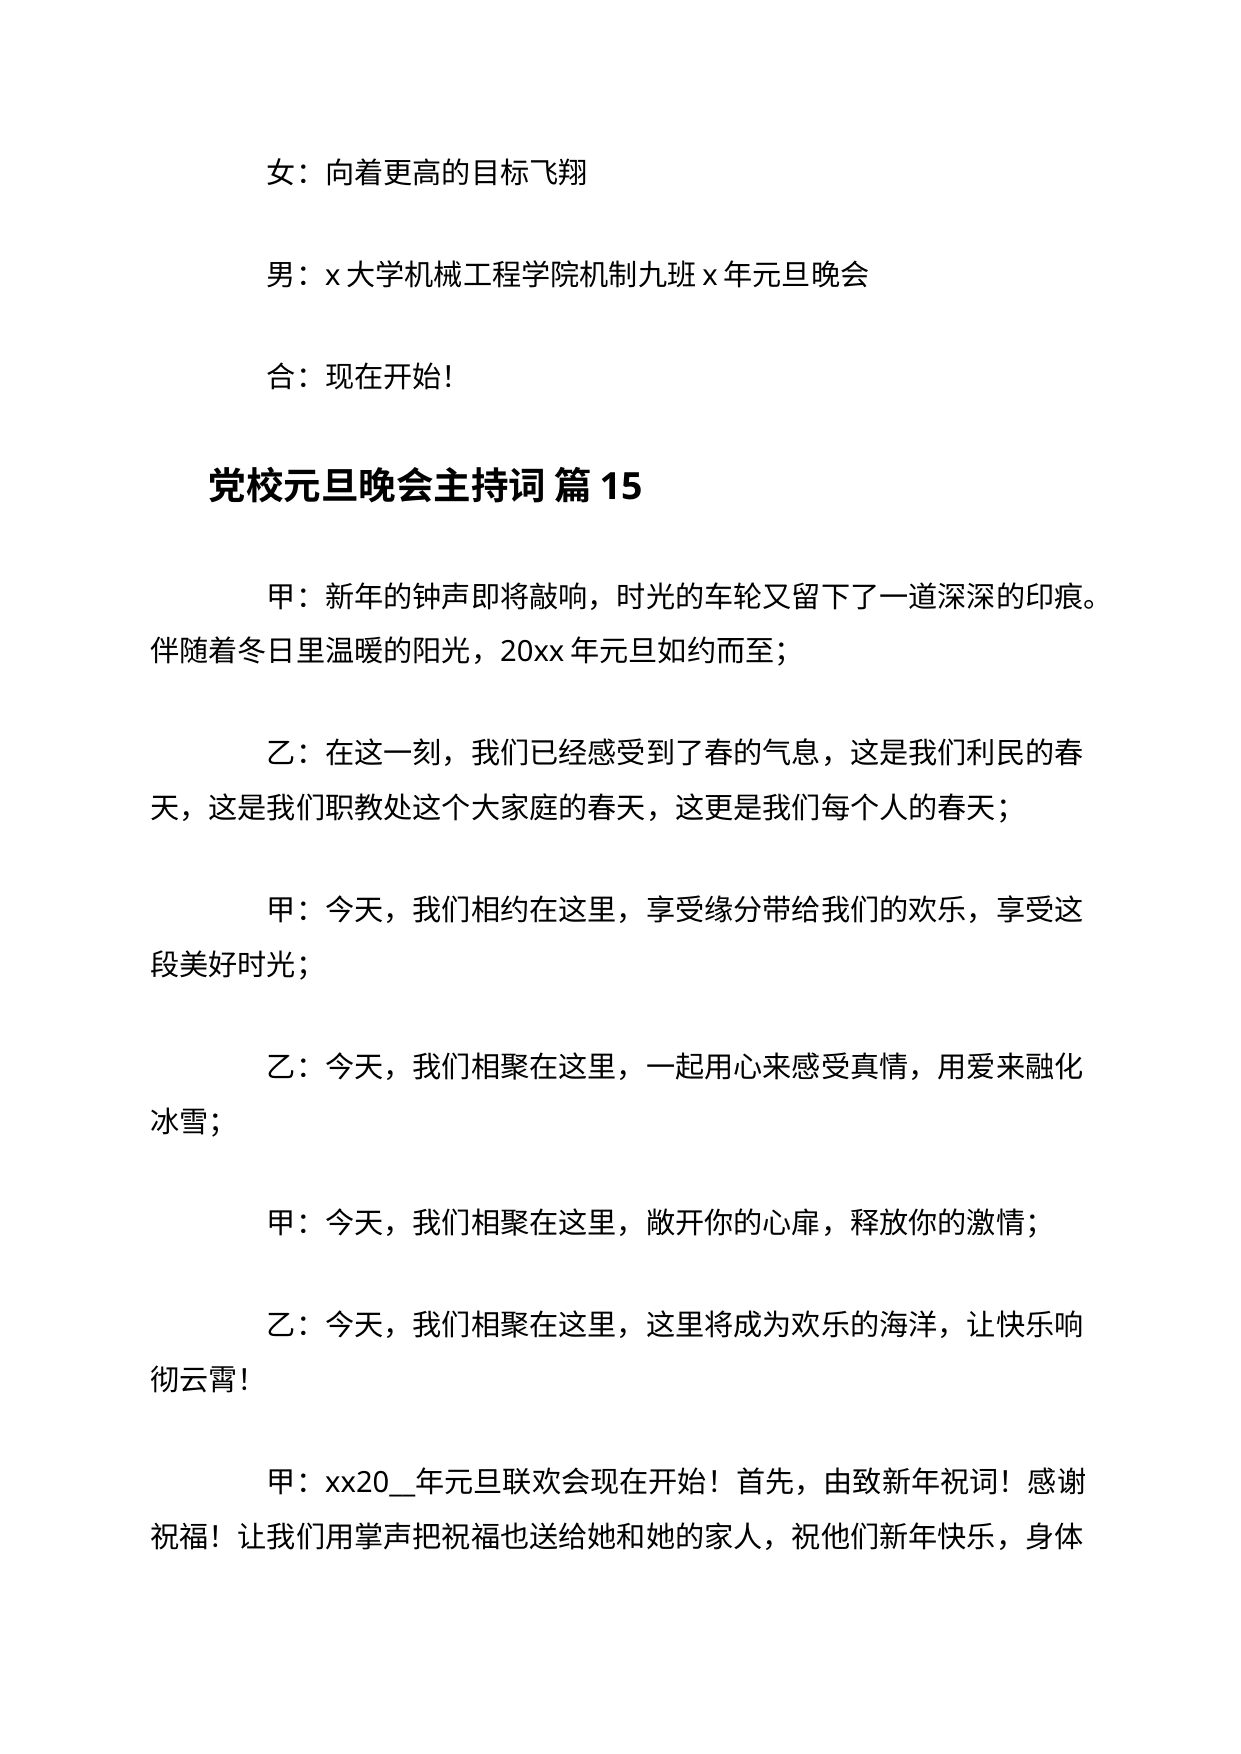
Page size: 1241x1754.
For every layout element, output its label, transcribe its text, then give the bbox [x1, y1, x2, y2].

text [150, 1458, 1090, 1556]
text 乙：今天，我们相聚在这里，这里将成为欢乐的海洋，让快乐响彻云霄！ [150, 1302, 1090, 1399]
text 乙：在这一刻，我们已经感受到了春的气息，这是我们利民的春天，这是我们职教处这个大家庭的春天，这更是我们每个人的春天； [150, 730, 1090, 827]
text 女：向着更高的目标飞翔 [150, 150, 1090, 192]
text 甲：新年的钟声即将敲响，时光的车轮又留下了一道深深的印痕。伴随着冬日里温暖的阳光，20xx年元旦如约而至； [150, 573, 1090, 670]
text 男：x大学机械工程学院机制九班x年元旦晚会 [150, 252, 1090, 294]
text 乙：今天，我们相聚在这里，一起用心来感受真情，用爱来融化冰雪； [150, 1043, 1090, 1141]
text 甲：今天，我们相约在这里，享受缘分带给我们的欢乐，享受这段美好时光； [150, 887, 1090, 984]
text 党校元旦晚会主持词 篇15 [150, 456, 1090, 510]
text 甲：今天，我们相聚在这里，敞开你的心扉，释放你的激情； [150, 1200, 1090, 1242]
text 合：现在开始！ [150, 354, 1090, 396]
